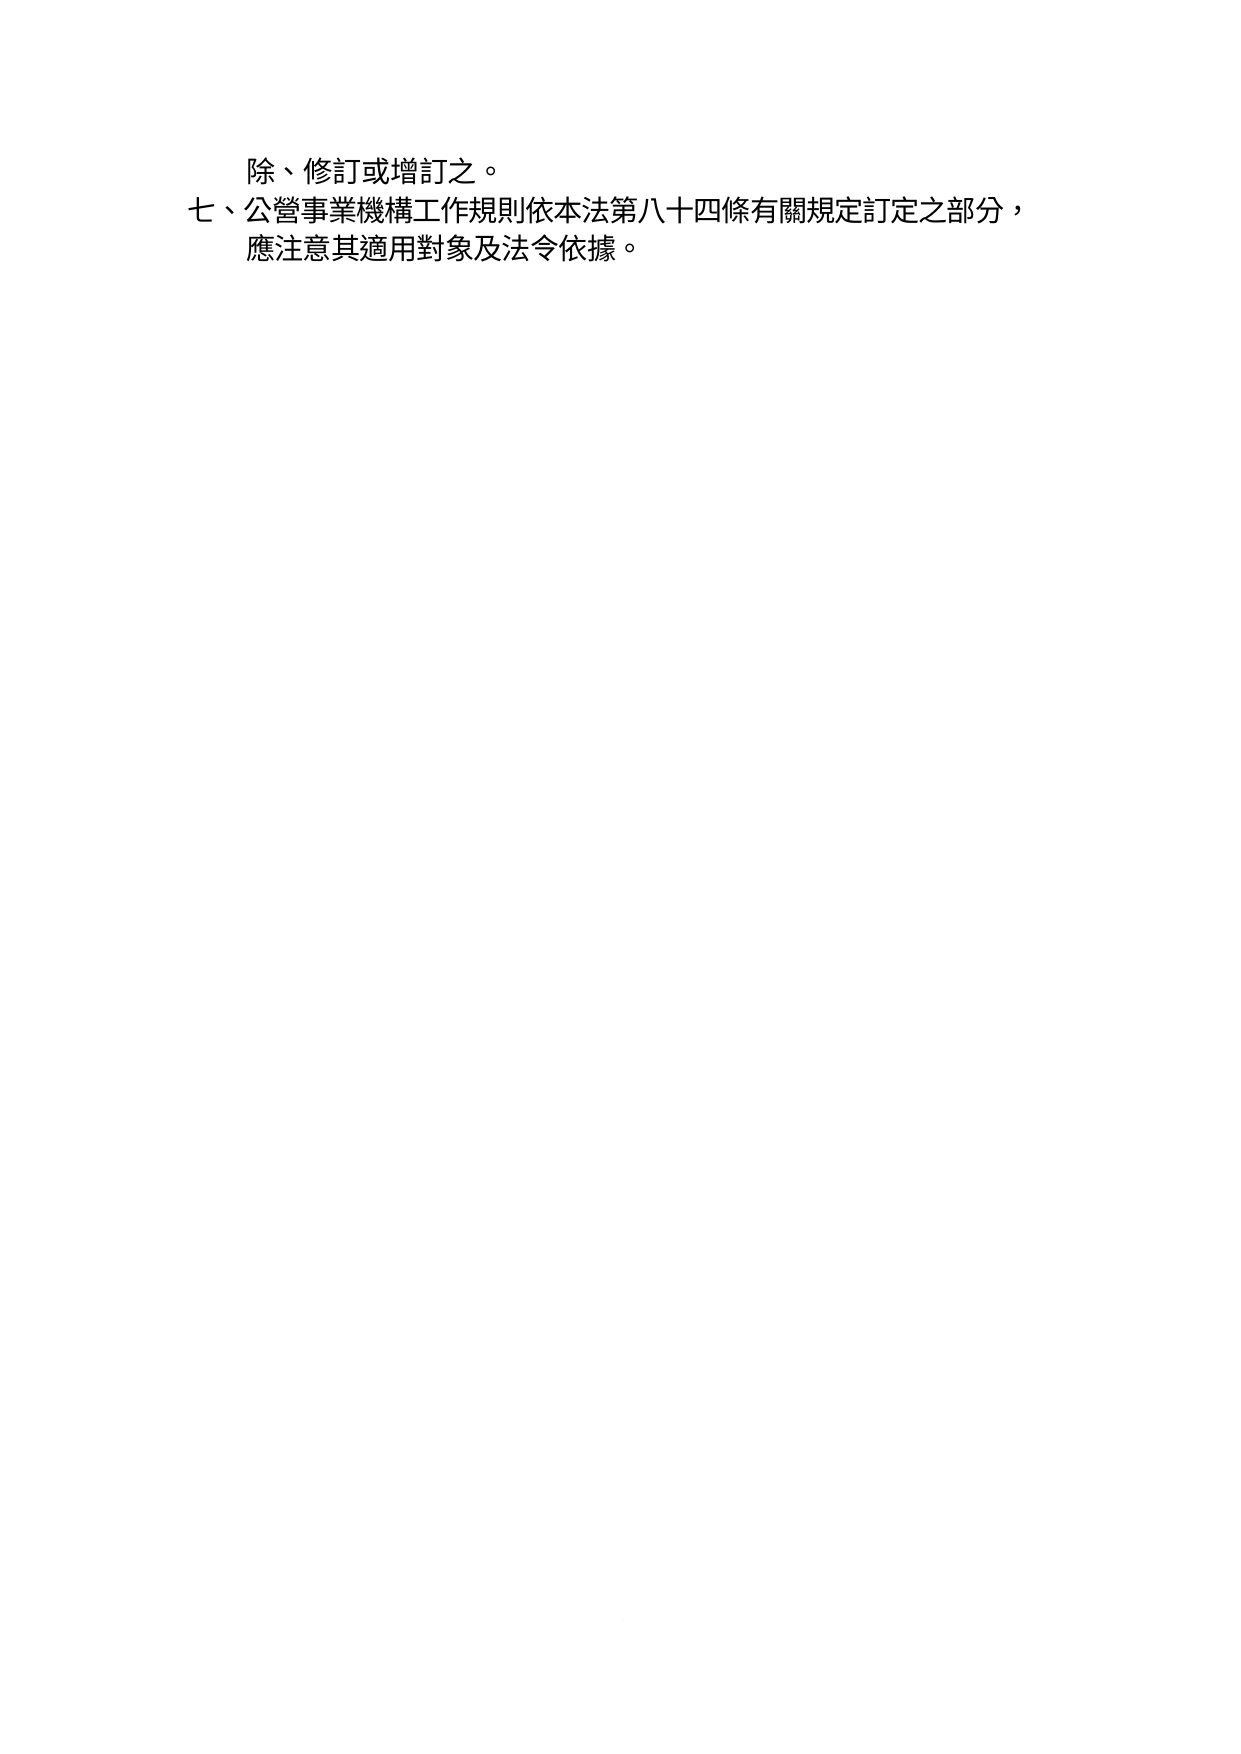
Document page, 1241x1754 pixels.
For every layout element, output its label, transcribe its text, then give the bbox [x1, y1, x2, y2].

text 七、公營事業機構工作規則依本法第八十四條有關規定訂定之部分， 應注意其適用對象及法令依據。 [187, 191, 1053, 267]
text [187, 152, 1053, 191]
